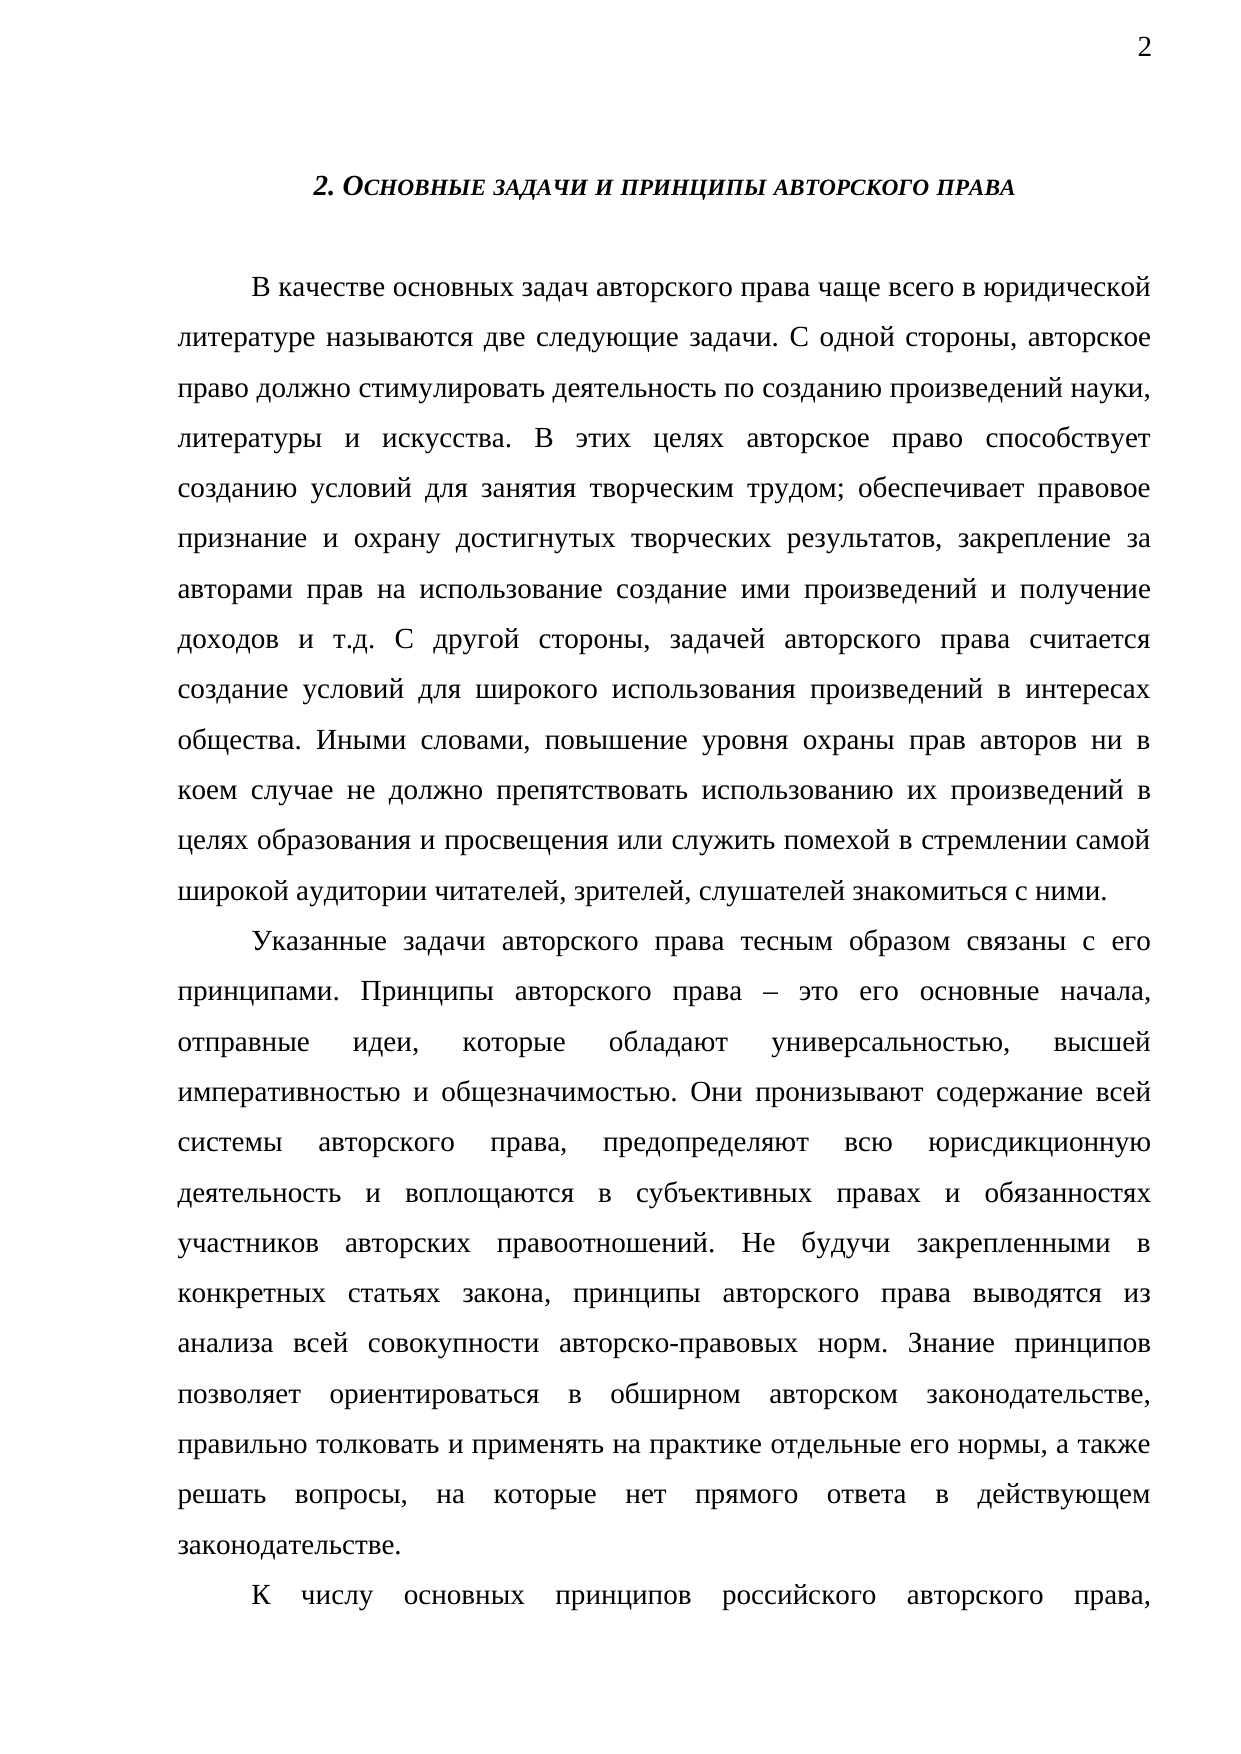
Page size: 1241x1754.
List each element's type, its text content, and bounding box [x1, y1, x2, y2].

subtitle 2. Основные задачи и принципы авторского права [177, 168, 1152, 202]
text В качестве основных задач авторского права чаще всего в юридической литературе называются две следующие задачи. С одной стороны, авторское право должно стимулировать деятельность по созданию произведений науки, литературы и искусства. В этих целях авторское право способствует созданию условий для занятия творческим трудом; обеспечивает правовое признание и охрану достигнутых творческих результатов, закрепление за авторами прав на использование создание ими произведений и получение доходов и т.д. С другой стороны, задачей авторского права считается создание условий для широкого использования произведений в интересах общества. Иными словами, повышение уровня охраны прав авторов ни в коем случае не должно препятствовать использованию их произведений в целях образования и просвещения или служить помехой в стремлении самой широкой аудитории читателей, зрителей, слушателей знакомиться с ними. [177, 269, 1152, 906]
text Указанные задачи авторского права тесным образом связаны с его принципами. Принципы авторского права – это его основные начала, отправные идеи, которые обладают универсальностью, высшей императивностью и общезначимостью. Они пронизывают содержание всей системы авторского права, предопределяют всю юрисдикционную деятельность и воплощаются в субъективных правах и обязанностях участников авторских правоотношений. Не будучи закрепленными в конкретных статьях закона, принципы авторского права выводятся из анализа всей совокупности авторско-правовых норм. Знание принципов позволяет ориентироваться в обширном авторском законодательстве, правильно толковать и применять на практике отдельные его нормы, а также решать вопросы, на которые нет прямого ответа в действующем законодательстве. [177, 923, 1152, 1560]
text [177, 1577, 1152, 1611]
